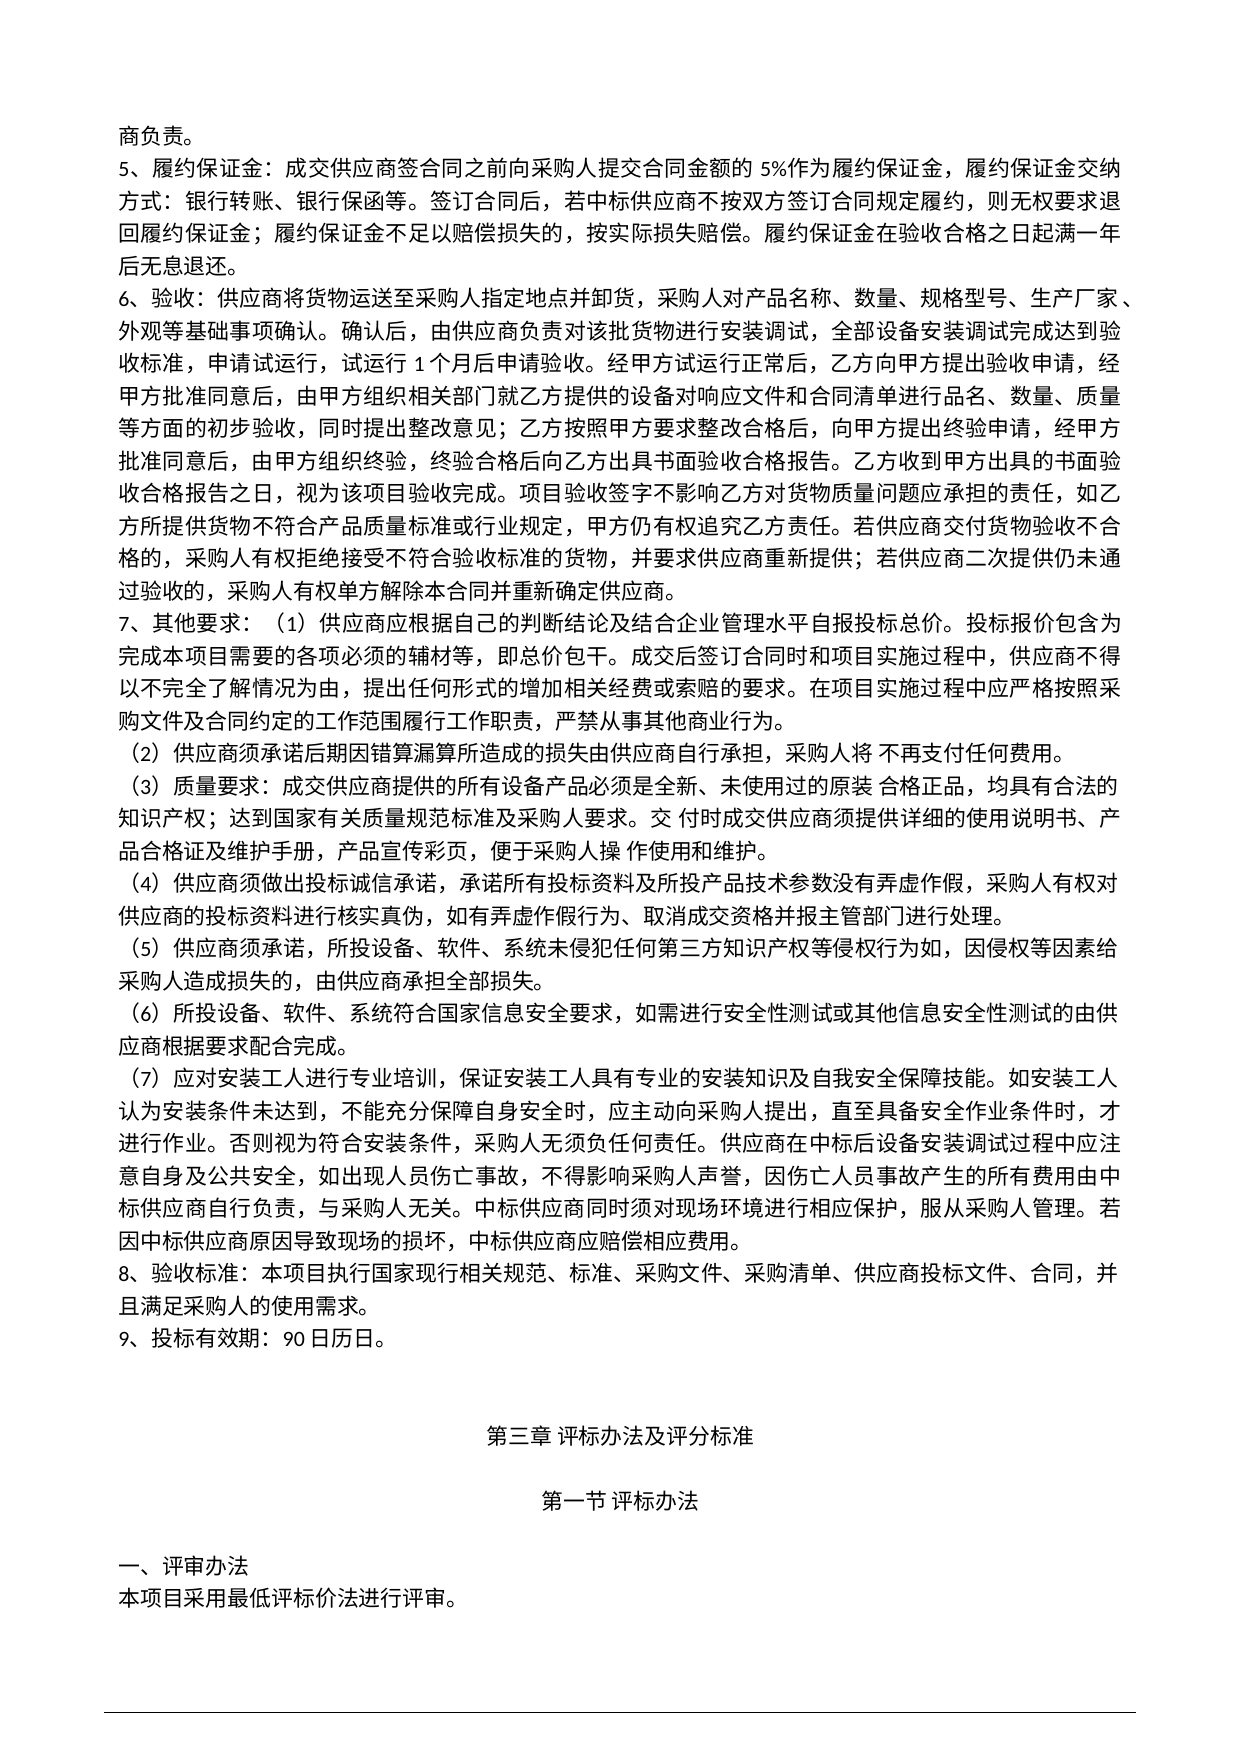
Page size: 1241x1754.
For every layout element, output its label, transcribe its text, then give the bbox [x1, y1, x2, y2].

text 第一节 评标办法 [118, 1483, 1122, 1516]
text 6、验收：供应商将货物运送至采购人指定地点并卸货，采购人对产品名称、数量、规格型号、生产厂家、外观等基础事项确认。确认后，由供应商负责对该批货物进行安装调试，全部设备安装调试完成达到验收标准，申请试运行，试运行1个月后申请验收。经甲方试运行正常后，乙方向甲方提出验收申请，经甲方批准同意后，由甲方组织相关部门就乙方提供的设备对响应文件和合同清单进行品名、数量、质量等方面的初步验收，同时提出整改意见；乙方按照甲方要求整改合格后，向甲方提出终验申请，经甲方批准同意后，由甲方组织终验，终验合格后向乙方出具书面验收合格报告。乙方收到甲方出具的书面验收合格报告之日，视为该项目验收完成。项目验收签字不影响乙方对货物质量问题应承担的责任，如乙方所提供货物不符合产品质量标准或行业规定，甲方仍有权追究乙方责任。若供应商交付货物验收不合格的，采购人有权拒绝接受不符合验收标准的货物，并要求供应商重新提供；若供应商二次提供仍未通过验收的，采购人有权单方解除本合同并重新确定供应商。 [118, 281, 1122, 606]
text 9、投标有效期：90 日历日。 [118, 1321, 1122, 1353]
text （2）供应商须承诺后期因错算漏算所造成的损失由供应商自行承担，采购人将 不再支付任何费用。 [118, 736, 1122, 768]
text （6）所投设备、软件、系统符合国家信息安全要求，如需进行安全性测试或其他信息安全性测试的由供应商根据要求配合完成。 [118, 996, 1122, 1061]
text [118, 118, 1122, 151]
text （7）应对安装工人进行专业培训，保证安装工人具有专业的安装知识及自我安全保障技能。如安装工人认为安装条件未达到，不能充分保障自身安全时，应主动向采购人提出，直至具备安全作业条件时，才进行作业。否则视为符合安装条件，采购人无须负任何责任。供应商在中标后设备安装调试过程中应注意自身及公共安全，如出现人员伤亡事故，不得影响采购人声誉，因伤亡人员事故产生的所有费用由中标供应商自行负责，与采购人无关。中标供应商同时须对现场环境进行相应保护，服从采购人管理。若因中标供应商原因导致现场的损坏，中标供应商应赔偿相应费用。 [118, 1061, 1122, 1256]
text 第三章 评标办法及评分标准 [118, 1418, 1122, 1451]
text （4）供应商须做出投标诚信承诺，承诺所有投标资料及所投产品技术参数没有弄虚作假，采购人有权对供应商的投标资料进行核实真伪，如有弄虚作假行为、取消成交资格并报主管部门进行处理。 [118, 866, 1122, 931]
text 本项目采用最低评标价法进行评审。 [118, 1581, 1122, 1613]
text 一、评审办法 [118, 1548, 1122, 1581]
text 7、其他要求：（1）供应商应根据自己的判断结论及结合企业管理水平自报投标总价。投标报价包含为完成本项目需要的各项必须的辅材等，即总价包干。成交后签订合同时和项目实施过程中，供应商不得以不完全了解情况为由，提出任何形式的增加相关经费或索赔的要求。在项目实施过程中应严格按照采购文件及合同约定的工作范围履行工作职责，严禁从事其他商业行为。 [118, 606, 1122, 736]
text （5）供应商须承诺，所投设备、软件、系统未侵犯任何第三方知识产权等侵权行为如，因侵权等因素给采购人造成损失的，由供应商承担全部损失。 [118, 931, 1122, 996]
text （3）质量要求：成交供应商提供的所有设备产品必须是全新、未使用过的原装 合格正品，均具有合法的知识产权；达到国家有关质量规范标准及采购人要求。交 付时成交供应商须提供详细的使用说明书、产品合格证及维护手册，产品宣传彩页，便于采购人操 作使用和维护。 [118, 768, 1122, 866]
text 8、验收标准：本项目执行国家现行相关规范、标准、采购文件、采购清单、供应商投标文件、合同，并且满足采购人的使用需求。 [118, 1256, 1122, 1321]
text 5、履约保证金：成交供应商签合同之前向采购人提交合同金额的5%作为履约保证金，履约保证金交纳方式：银行转账、银行保函等。签订合同后，若中标供应商不按双方签订合同规定履约，则无权要求退回履约保证金；履约保证金不足以赔偿损失的，按实际损失赔偿。履约保证金在验收合格之日起满一年后无息退还。 [118, 151, 1122, 281]
